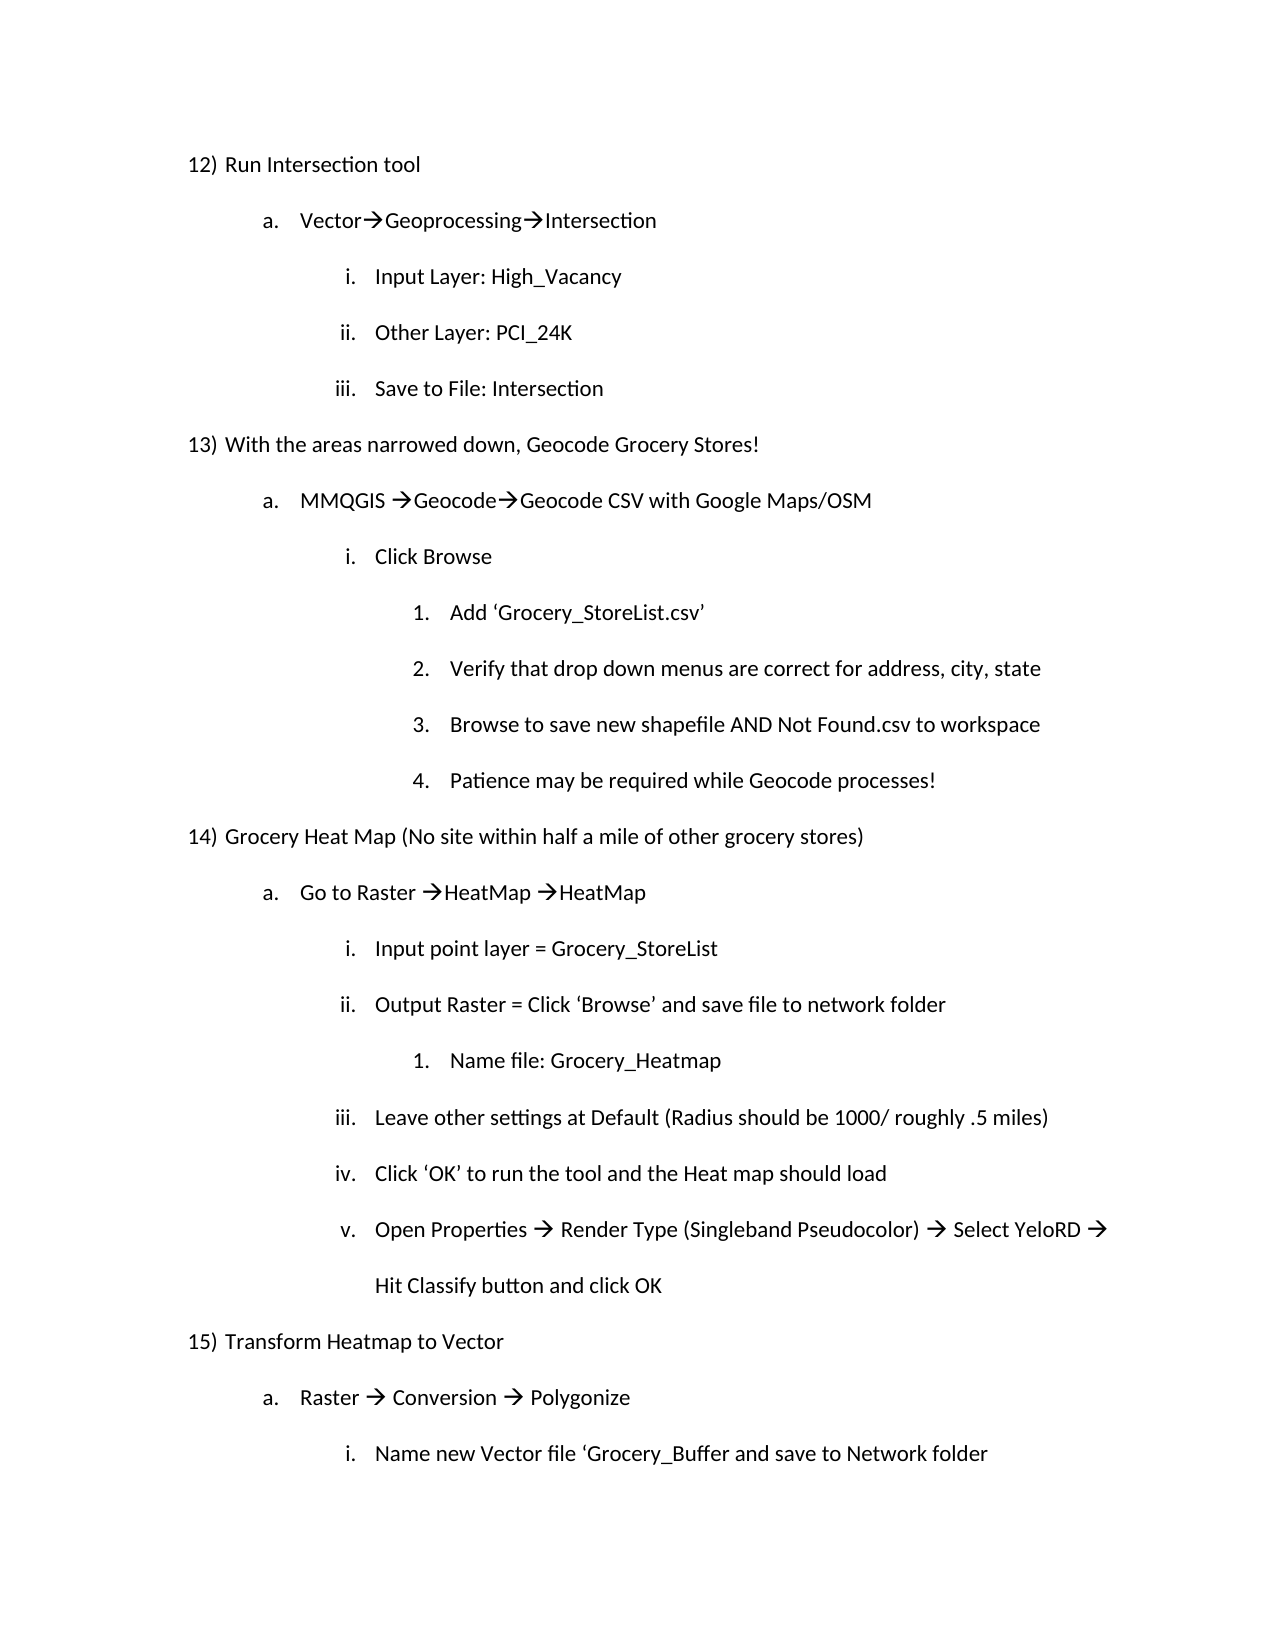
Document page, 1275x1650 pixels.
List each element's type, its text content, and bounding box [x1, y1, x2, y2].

list Verify that drop down menus are correct for address, city, state [412, 654, 1125, 682]
list Patience may be required while Geocode processes! [412, 766, 1125, 794]
list Name file: Grocery_Heatmap [412, 1047, 1125, 1075]
list Name new Vector file ‘Grocery_Buffer and save to Network folder [356, 1439, 1125, 1467]
list Grocery Heat Map (No site within half a mile of other grocery stores) [187, 822, 1125, 851]
list Output Raster = Click ‘Browse’ and save file to network folder [356, 991, 1125, 1019]
list Open Properties Render Type (Singleband Pseudocolor) Select YeloRD Hit Classify button and click OK [356, 1215, 1125, 1299]
list Click ‘OK’ to run the tool and the Heat map should load [356, 1159, 1125, 1187]
list Add ‘Grocery_StoreList.csv’ [412, 598, 1125, 626]
list Raster Conversion Polygonize [262, 1383, 1125, 1411]
list Go to Raster HeatMap HeatMap [262, 878, 1125, 907]
list Leave other settings at Default (Radius should be 1000/ roughly .5 miles) [356, 1103, 1125, 1131]
list With the areas narrowed down, Geocode Grocery Stores! [187, 430, 1125, 458]
list Browse to save new shapefile AND Not Found.csv to workspace [412, 710, 1125, 738]
list Input Layer: High_Vacancy [356, 262, 1125, 290]
list Other Layer: PCI_24K [356, 318, 1125, 346]
list Input point layer = Grocery_StoreList [356, 934, 1125, 963]
list Run Intersection tool [187, 150, 1125, 178]
list Click Browse [356, 542, 1125, 570]
list VectorGeoprocessingIntersection [262, 206, 1125, 234]
list MMQGIS GeocodeGeocode CSV with Google Maps/OSM [262, 486, 1125, 514]
list Save to File: Intersection [356, 374, 1125, 402]
list Transform Heatmap to Vector [187, 1327, 1125, 1355]
